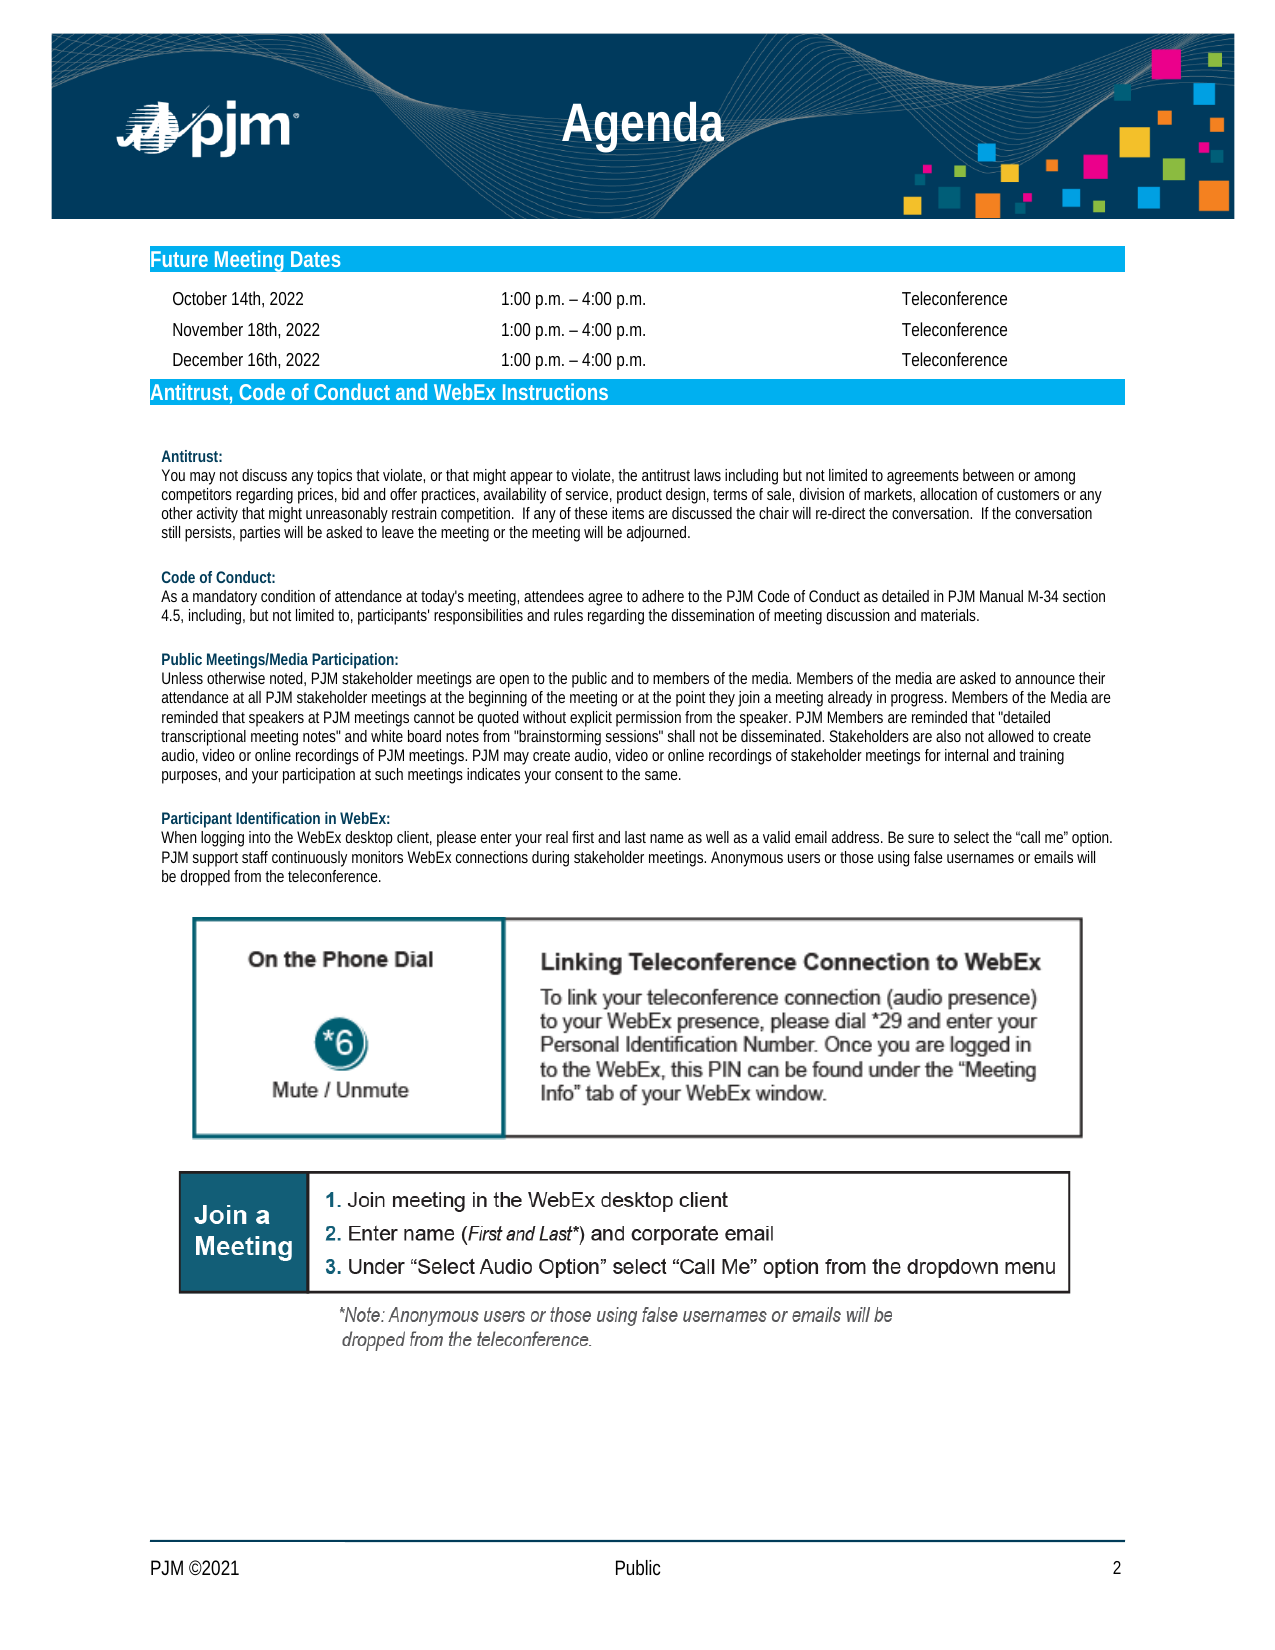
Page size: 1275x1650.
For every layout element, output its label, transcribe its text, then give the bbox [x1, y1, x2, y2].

picture [192, 917, 1083, 1140]
table_header 1:00 p.m. – 4:00 p.m. [352, 288, 795, 318]
subtitle Future Meeting Dates [150, 246, 1125, 272]
table_cell 1:00 p.m. – 4:00 p.m. [352, 319, 795, 349]
table_header Teleconference [795, 288, 1114, 318]
table_header Antitrust: You may not discuss any topics that violate, or that might appear to violate, the antitrust laws including but not limited to agreements between or among competitors regarding prices, bid and offer practices, availability of service, product design, terms of sale, division of markets, allocation of customers or any other activity that might unreasonably restrain competition. If any of these items are discussed the chair will re-direct the conversation. If the conversation still persists, parties will be asked to leave the meeting or the meeting will be adjourned. Code of Conduct: As a mandatory condition of attendance at today's meeting, attendees agree to adhere to the PJM Code of Conduct as detailed in PJM Manual M-34 section 4.5, including, but not limited to, participants' responsibilities and rules regarding the dissemination of meeting discussion and materials. Public Meetings/Media Participation: Unless otherwise noted, PJM stakeholder meetings are open to the public and to members of the media. Members of the media are asked to announce their attendance at all PJM stakeholder meetings at the beginning of the meeting or at the point they join a meeting already in progress. Members of the Media are reminded that speakers at PJM meetings cannot be quoted without explicit permission from the speaker. PJM Members are reminded that "detailed transcriptional meeting notes" and white board notes from "brainstorming sessions" shall not be disseminated. Stakeholders are also not allowed to create audio, video or online recordings of PJM meetings. PJM may create audio, video or online recordings of stakeholder meetings for internal and training purposes, and your participation at such meetings indicates your consent to the same. Participant Identification in WebEx: When logging into the WebEx desktop client, please enter your real first and last name as well as a valid email address. Be sure to select the “call me” option. PJM support staff continuously monitors WebEx connections during stakeholder meetings. Anonymous users or those using false usernames or emails will be dropped from the teleconference. [150, 422, 1125, 905]
table_cell December 16th, 2022 [161, 349, 352, 379]
table_cell [150, 1151, 1125, 1373]
picture [51, 32, 1235, 219]
picture [178, 1171, 1097, 1353]
table_cell Teleconference [795, 319, 1114, 349]
table_cell [150, 905, 1125, 1151]
table_cell November 18th, 2022 [161, 319, 352, 349]
table_cell 1:00 p.m. – 4:00 p.m. [352, 349, 795, 379]
table_header October 14th, 2022 [161, 288, 352, 318]
table_cell Teleconference [795, 349, 1114, 379]
subtitle Antitrust, Code of Conduct and WebEx Instructions [150, 379, 1125, 405]
